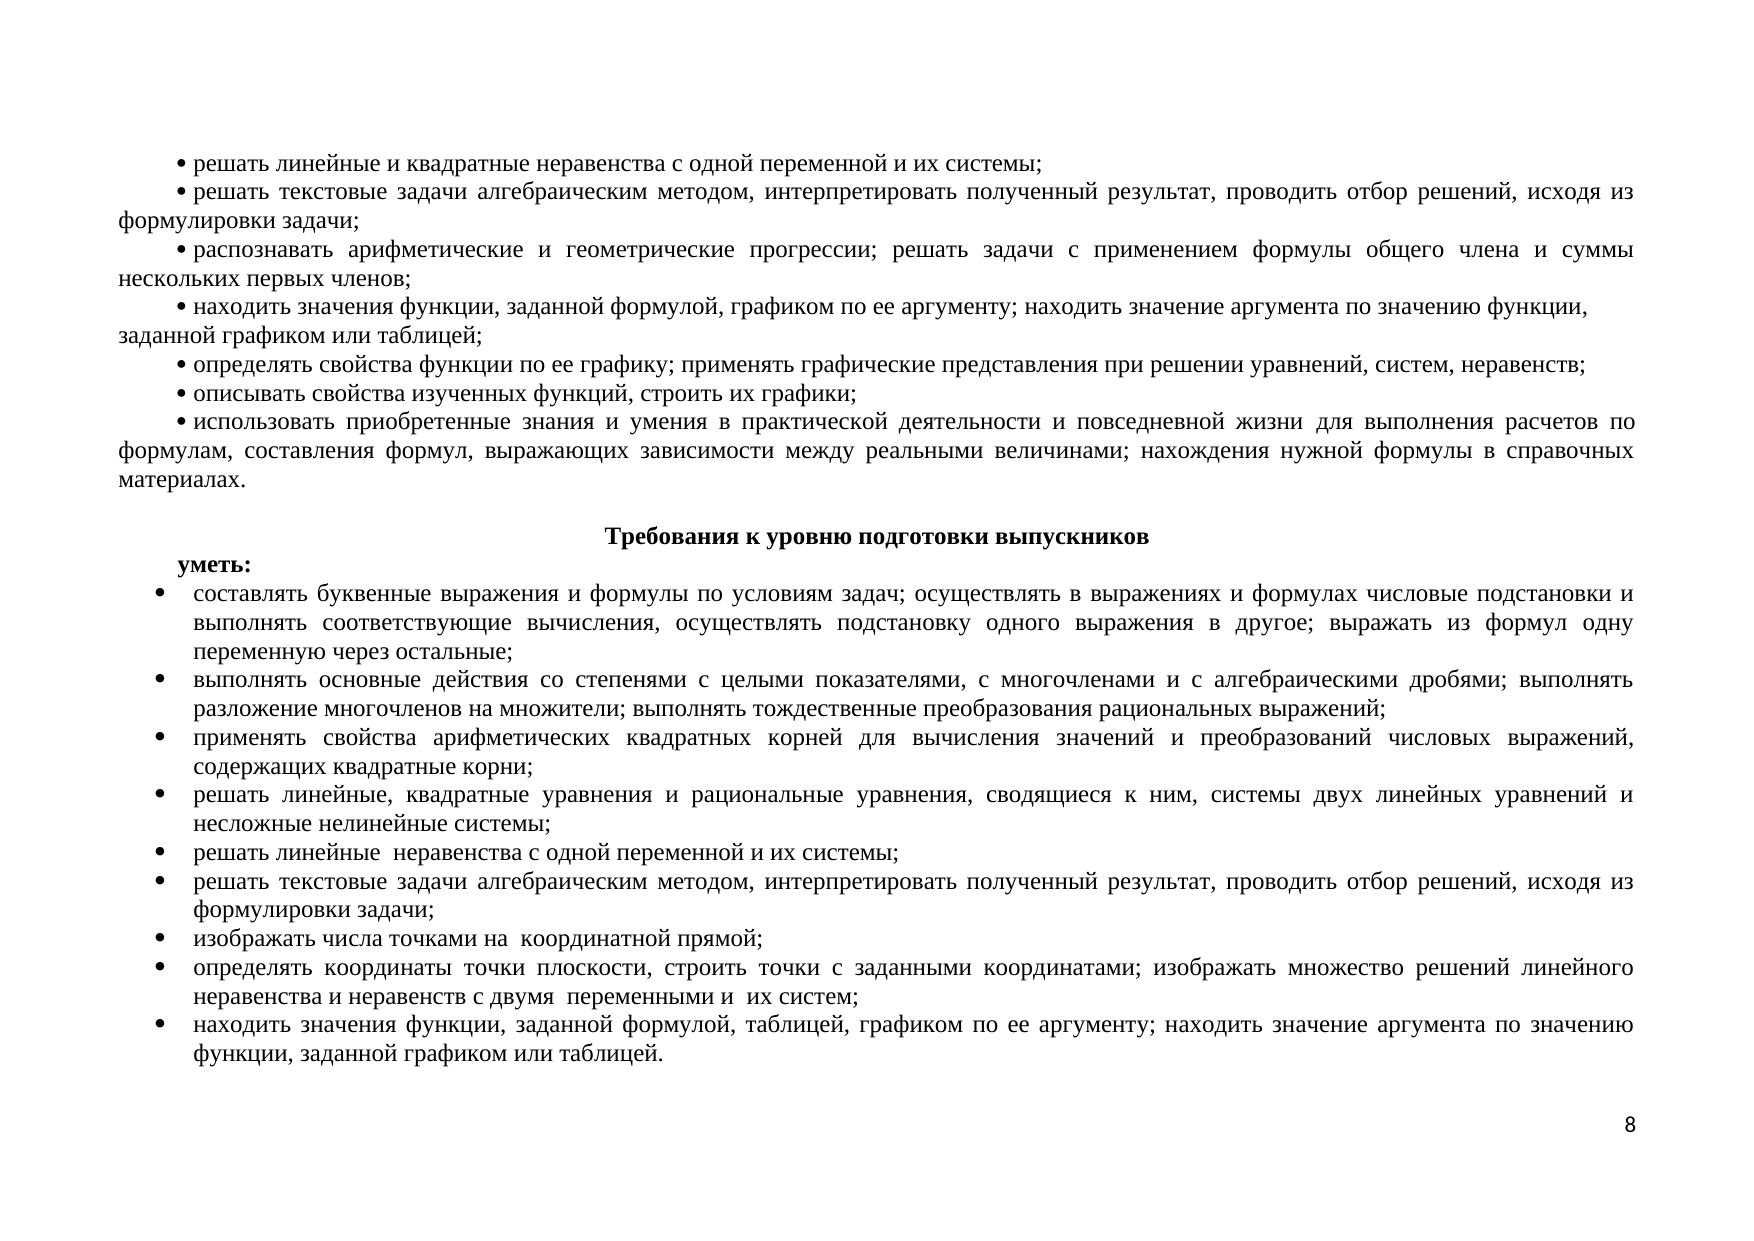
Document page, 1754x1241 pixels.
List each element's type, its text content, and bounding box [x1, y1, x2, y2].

text уметь: [118, 549, 1636, 578]
list составлять буквенные выражения и формулы по условиям задач; осуществлять в выражениях и формулах числовые подстановки и выполнять соответствующие вычисления, осуществлять подстановку одного выражения в другое; выражать из формул одну переменную через остальные; [156, 578, 1636, 664]
list использовать приобретенные знания и умения в практической деятельности и повседневной жизни для выполнения расчетов по формулам, составления формул, выражающих зависимости между реальными величинами; нахождения нужной формулы в справочных материалах. [118, 406, 1636, 493]
list распознавать арифметические и геометрические прогрессии; решать задачи с применением формулы общего члена и суммы нескольких первых членов; [118, 234, 1636, 291]
list решать текстовые задачи алгебраическим методом, интерпретировать полученный результат, проводить отбор решений, исходя из формулировки задачи; [118, 176, 1636, 234]
list описывать свойства изученных функций, строить их графики; [118, 378, 1636, 406]
list изображать числа точками на координатной прямой; [156, 923, 1636, 952]
list определять координаты точки плоскости, строить точки с заданными координатами; изображать множество решений линейного неравенства и неравенств с двумя переменными и их систем; [156, 952, 1636, 1009]
list решать текстовые задачи алгебраическим методом, интерпретировать полученный результат, проводить отбор решений, исходя из формулировки задачи; [156, 866, 1636, 923]
text Требования к уровню подготовки выпускников [118, 521, 1636, 549]
list находить значения функции, заданной формулой, графиком по ее аргументу; находить значение аргумента по значению функции, заданной графиком или таблицей; [118, 291, 1636, 349]
list находить значения функции, заданной формулой, таблицей, графиком по ее аргументу; находить значение аргумента по значению функции, заданной графиком или таблицей. [156, 1009, 1636, 1067]
list применять свойства арифметических квадратных корней для вычисления значений и преобразований числовых выражений, содержащих квадратные корни; [156, 722, 1636, 779]
list решать линейные, квадратные уравнения и рациональные уравнения, сводящиеся к ним, системы двух линейных уравнений и несложные нелинейные системы; [156, 779, 1636, 837]
list решать линейные и квадратные неравенства с одной переменной и их системы; [118, 148, 1636, 176]
list решать линейные неравенства с одной переменной и их системы; [156, 837, 1636, 866]
list определять свойства функции по ее графику; применять графические представления при решении уравнений, систем, неравенств; [118, 349, 1636, 378]
list выполнять основные действия со степенями с целыми показателями, с многочленами и с алгебраическими дробями; выполнять разложение многочленов на множители; выполнять тождественные преобразования рациональных выражений; [156, 664, 1636, 722]
